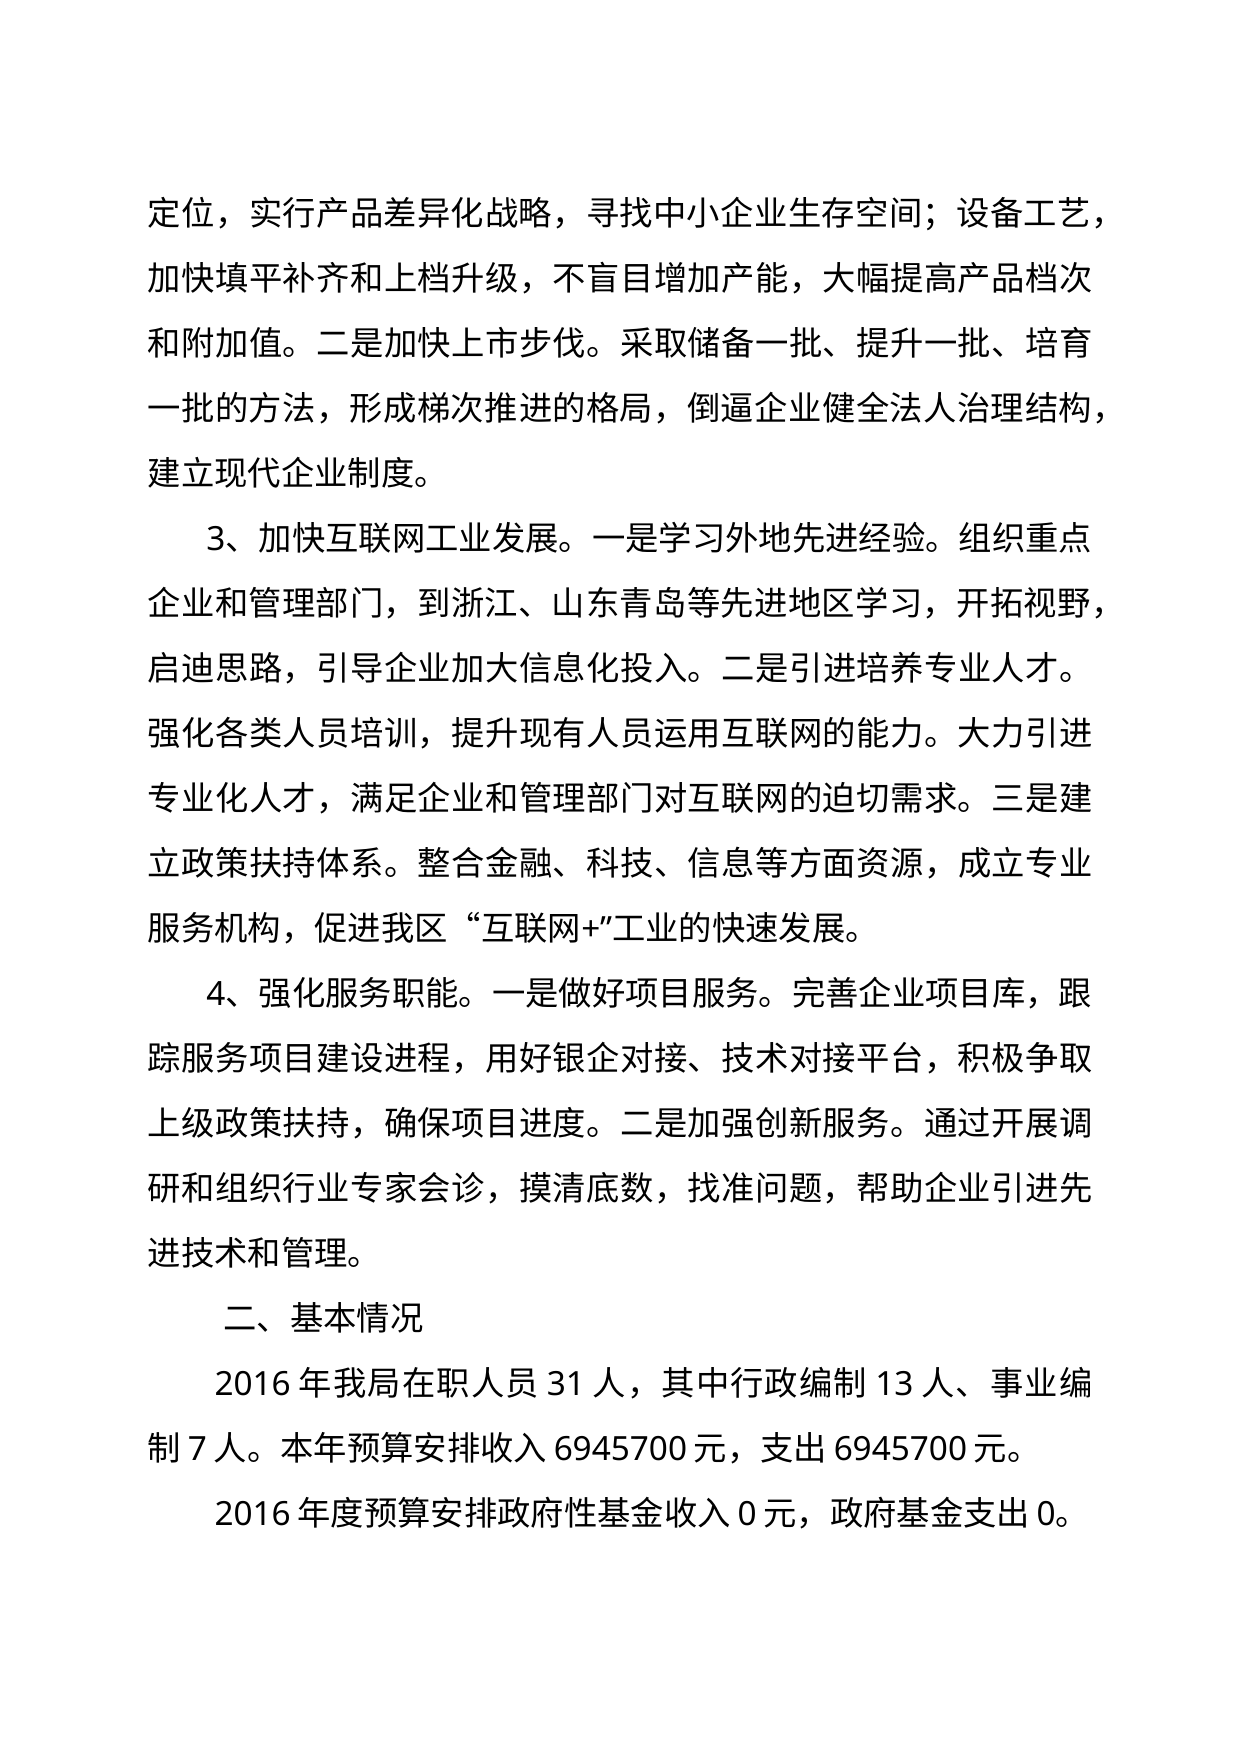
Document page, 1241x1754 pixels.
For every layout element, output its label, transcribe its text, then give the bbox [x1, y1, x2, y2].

text 4、强化服务职能。一是做好项目服务。完善企业项目库，跟踪服务项目建设进程，用好银企对接、技术对接平台，积极争取上级政策扶持，确保项目进度。二是加强创新服务。通过开展调研和组织行业专家会诊，摸清底数，找准问题，帮助企业引进先进技术和管理。 [148, 958, 1092, 1283]
text 二、基本情况 [148, 1283, 1092, 1348]
text 2016年度预算安排政府性基金收入0元，政府基金支出0。 [148, 1478, 1092, 1543]
text 2016年我局在职人员31人，其中行政编制13人、事业编制7人。本年预算安排收入6945700元，支出6945700元。 [148, 1348, 1092, 1478]
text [148, 178, 1092, 503]
text 3、加快互联网工业发展。一是学习外地先进经验。组织重点企业和管理部门，到浙江、山东青岛等先进地区学习，开拓视野，启迪思路，引导企业加大信息化投入。二是引进培养专业人才。强化各类人员培训，提升现有人员运用互联网的能力。大力引进专业化人才，满足企业和管理部门对互联网的迫切需求。三是建立政策扶持体系。整合金融、科技、信息等方面资源，成立专业服务机构，促进我区“互联网+”工业的快速发展。 [148, 503, 1092, 958]
